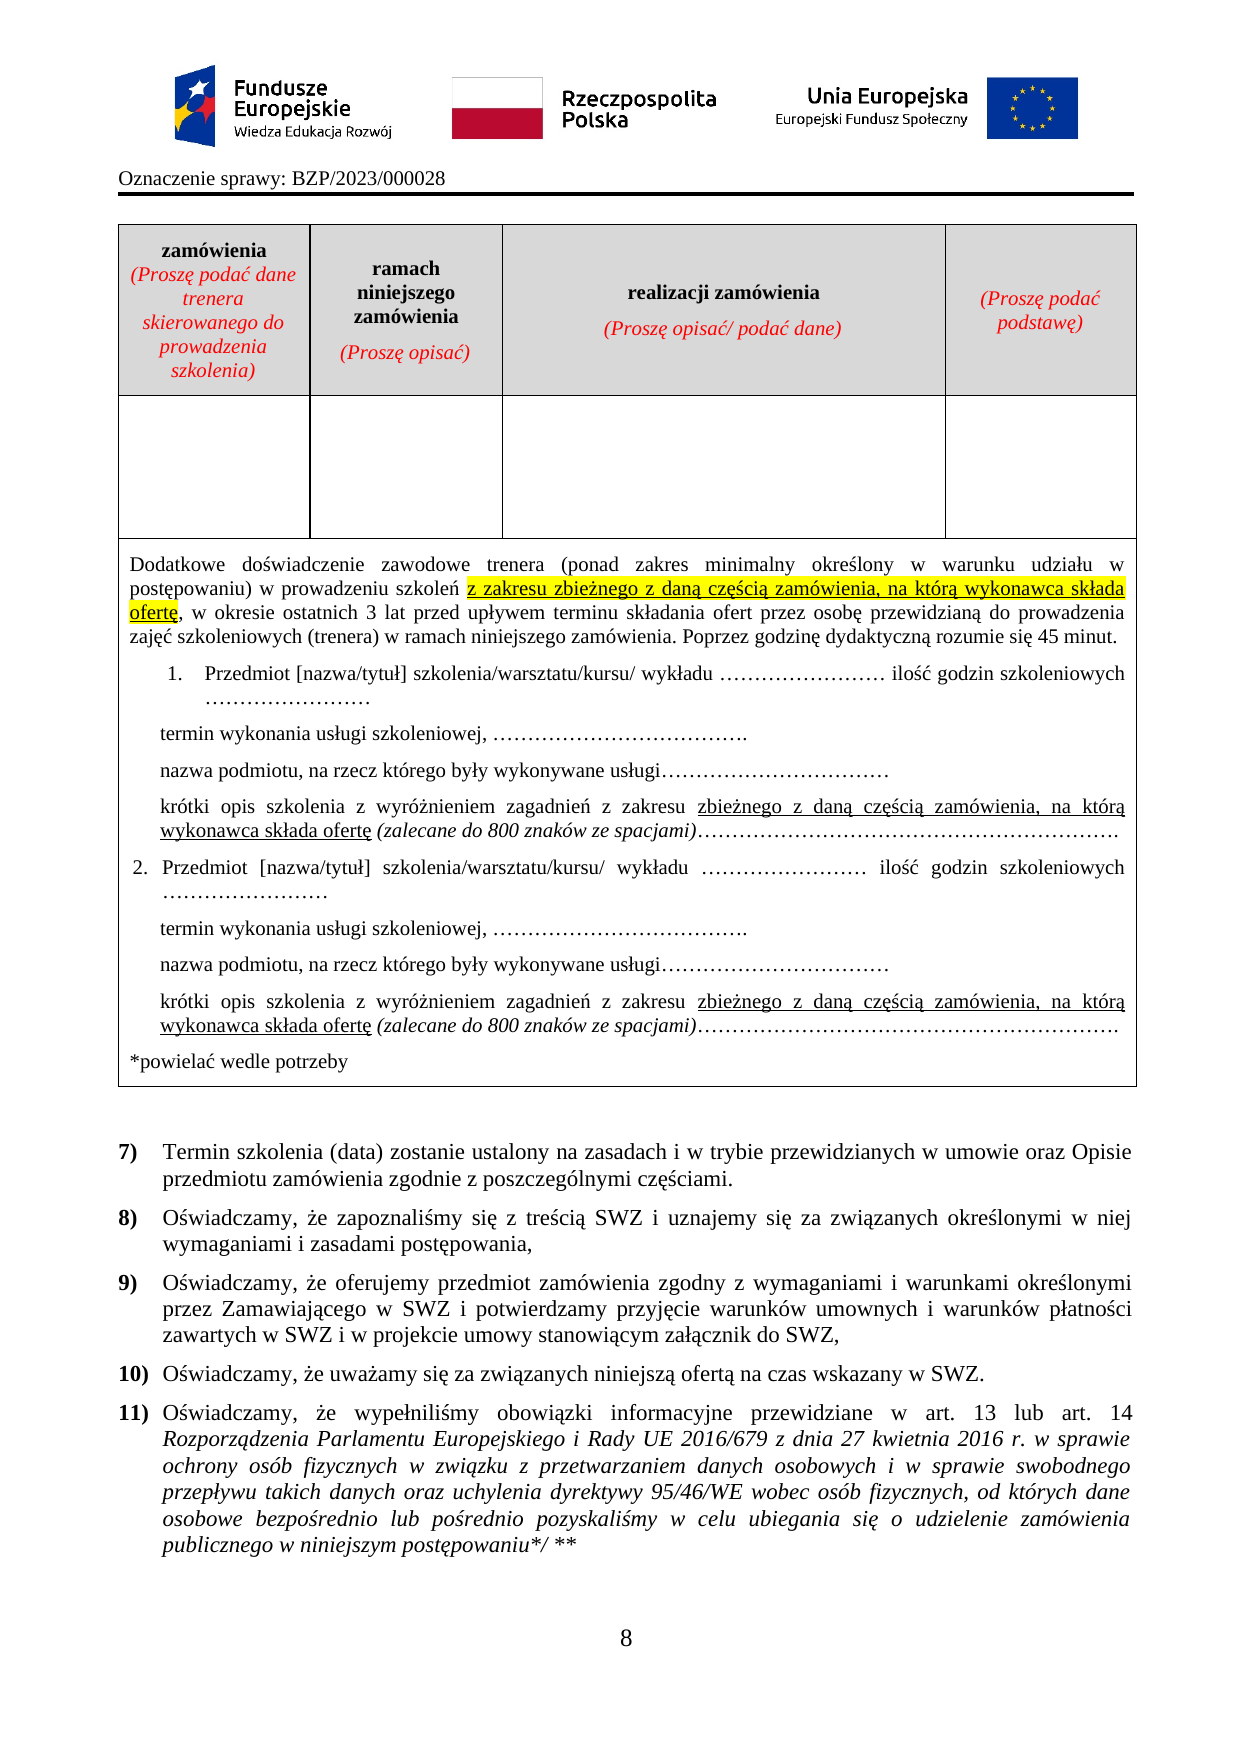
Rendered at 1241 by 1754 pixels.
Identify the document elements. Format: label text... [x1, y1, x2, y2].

list Oświadczamy, że zapoznaliśmy się z treścią SWZ i uznajemy się za związanych określonymi w niej wymaganiami i zasadami postępowania, [118, 1203, 1134, 1256]
table_header Imię i nazwisko osoby skierowanej do realizacji zamówienia (Proszę podać dane trenera skierowanego do prowadzenia szkolenia) [119, 225, 309, 395]
table_header Kwalifikacje zawodowe/wykształcenie/doświadczenie zawodowe osoby (trenera) przewidzianej do realizacji zamówienia (Proszę opisać/ podać dane) [503, 225, 945, 395]
list Oświadczamy, że wypełniliśmy obowiązki informacyjne przewidziane w art. 13 lub art. 14 Rozporządzenia Parlamentu Europejskiego i Rady UE 2016/679 z dnia 27 kwietnia 2016 r. w sprawie ochrony osób fizycznych w związku z przetwarzaniem danych osobowych i w sprawie swobodnego przepływu takich danych oraz uchylenia dyrektywy 95/46/WE wobec osób fizycznych, od których dane osobowe bezpośrednio lub pośrednio pozyskaliśmy w celu ubiegania się o udzielenie zamówienia publicznego w niniejszym postępowaniu*/ ** [118, 1399, 1134, 1557]
table_cell [311, 396, 502, 538]
table_cell Dodatkowe doświadczenie zawodowe trenera (ponad zakres minimalny określony w warunku udziału w postępowaniu) w prowadzeniu szkoleń z zakresu zbieżnego z daną częścią zamówienia, na którą wykonawca składa ofertę, w okresie ostatnich 3 lat przed upływem terminu składania ofert przez osobę przewidzianą do prowadzenia zajęć szkoleniowych (trenera) w ramach niniejszego zamówienia. Poprzez godzinę dydaktyczną rozumie się 45 minut. Przedmiot [nazwa/tytuł] szkolenia/warsztatu/kursu/ wykładu …………………… ilość godzin szkoleniowych …………………… termin wykonania usługi szkoleniowej, ………………………………. nazwa podmiotu, na rzecz którego były wykonywane usługi…………………………… krótki opis szkolenia z wyróżnieniem zagadnień z zakresu zbieżnego z daną częścią zamówienia, na którą wykonawca składa ofertę (zalecane do 800 znaków ze spacjami)……………………………………………………. Przedmiot [nazwa/tytuł] szkolenia/warsztatu/kursu/ wykładu …………………… ilość godzin szkoleniowych …………………… termin wykonania usługi szkoleniowej, ………………………………. nazwa podmiotu, na rzecz którego były wykonywane usługi…………………………… krótki opis szkolenia z wyróżnieniem zagadnień z zakresu zbieżnego z daną częścią zamówienia, na którą wykonawca składa ofertę (zalecane do 800 znaków ze spacjami)……………………………………………………. *powielać wedle potrzeby [119, 539, 1136, 1086]
table_header Zakres wykonywanych czynności w ramach niniejszego zamówienia (Proszę opisać) [311, 225, 502, 395]
table_cell [503, 396, 945, 538]
table_cell [946, 396, 1136, 538]
table_header Podstawa do dysponowania osobą (Proszę podać podstawę) [946, 225, 1136, 395]
picture [154, 44, 1098, 167]
list Oświadczamy, że uważamy się za związanych niniejszą ofertą na czas wskazany w SWZ. [118, 1360, 1134, 1387]
table_cell [119, 396, 309, 538]
list Termin szkolenia (data) zostanie ustalony na zasadach i w trybie przewidzianych w umowie oraz Opisie przedmiotu zamówienia zgodnie z poszczególnymi częściami. [118, 1138, 1134, 1191]
list Oświadczamy, że oferujemy przedmiot zamówienia zgodny z wymaganiami i warunkami określonymi przez Zamawiającego w SWZ i potwierdzamy przyjęcie warunków umownych i warunków płatności zawartych w SWZ i w projekcie umowy stanowiącym załącznik do SWZ, [118, 1269, 1134, 1348]
